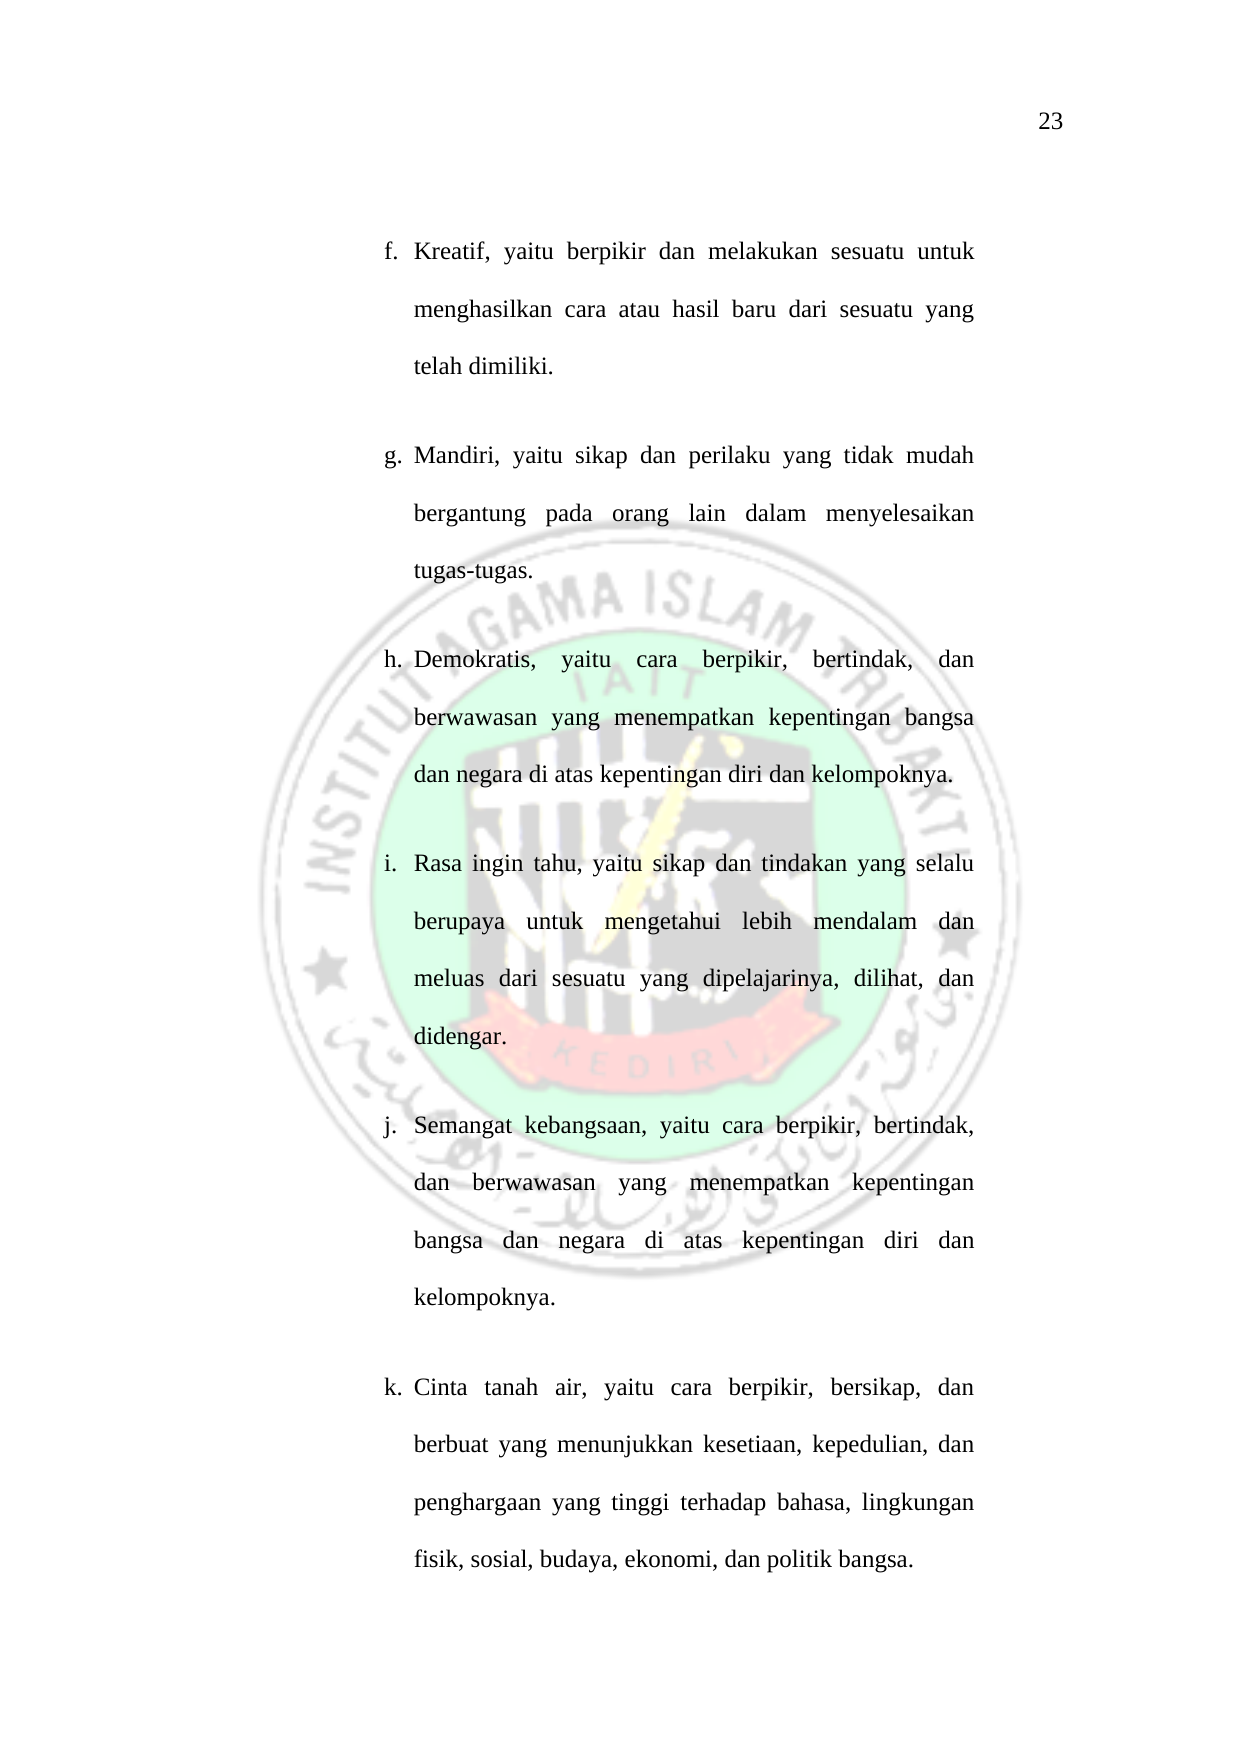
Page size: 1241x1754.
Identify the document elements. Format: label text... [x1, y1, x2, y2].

list Mandiri, yaitu sikap dan perilaku yang tidak mudah bergantung pada orang lain dalam menyelesaikan tugas-tugas. [384, 440, 974, 584]
list Cinta tanah air, yaitu cara berpikir, bersikap, dan berbuat yang menunjukkan kesetiaan, kepedulian, dan penghargaan yang tinggi terhadap bahasa, lingkungan fisik, sosial, budaya, ekonomi, dan politik bangsa. [384, 1372, 974, 1573]
list Rasa ingin tahu, yaitu sikap dan tindakan yang selalu berupaya untuk mengetahui lebih mendalam dan meluas dari sesuatu yang dipelajarinya, dilihat, dan didengar. [384, 848, 974, 1050]
list Demokratis, yaitu cara berpikir, bertindak, dan berwawasan yang menempatkan kepentingan bangsa dan negara di atas kepentingan diri dan kelompoknya. [384, 644, 974, 788]
list Semangat kebangsaan, yaitu cara berpikir, bertindak, dan berwawasan yang menempatkan kepentingan bangsa dan negara di atas kepentingan diri dan kelompoknya. [384, 1110, 974, 1311]
list Kreatif, yaitu berpikir dan melakukan sesuatu untuk menghasilkan cara atau hasil baru dari sesuatu yang telah dimiliki. [384, 236, 974, 380]
